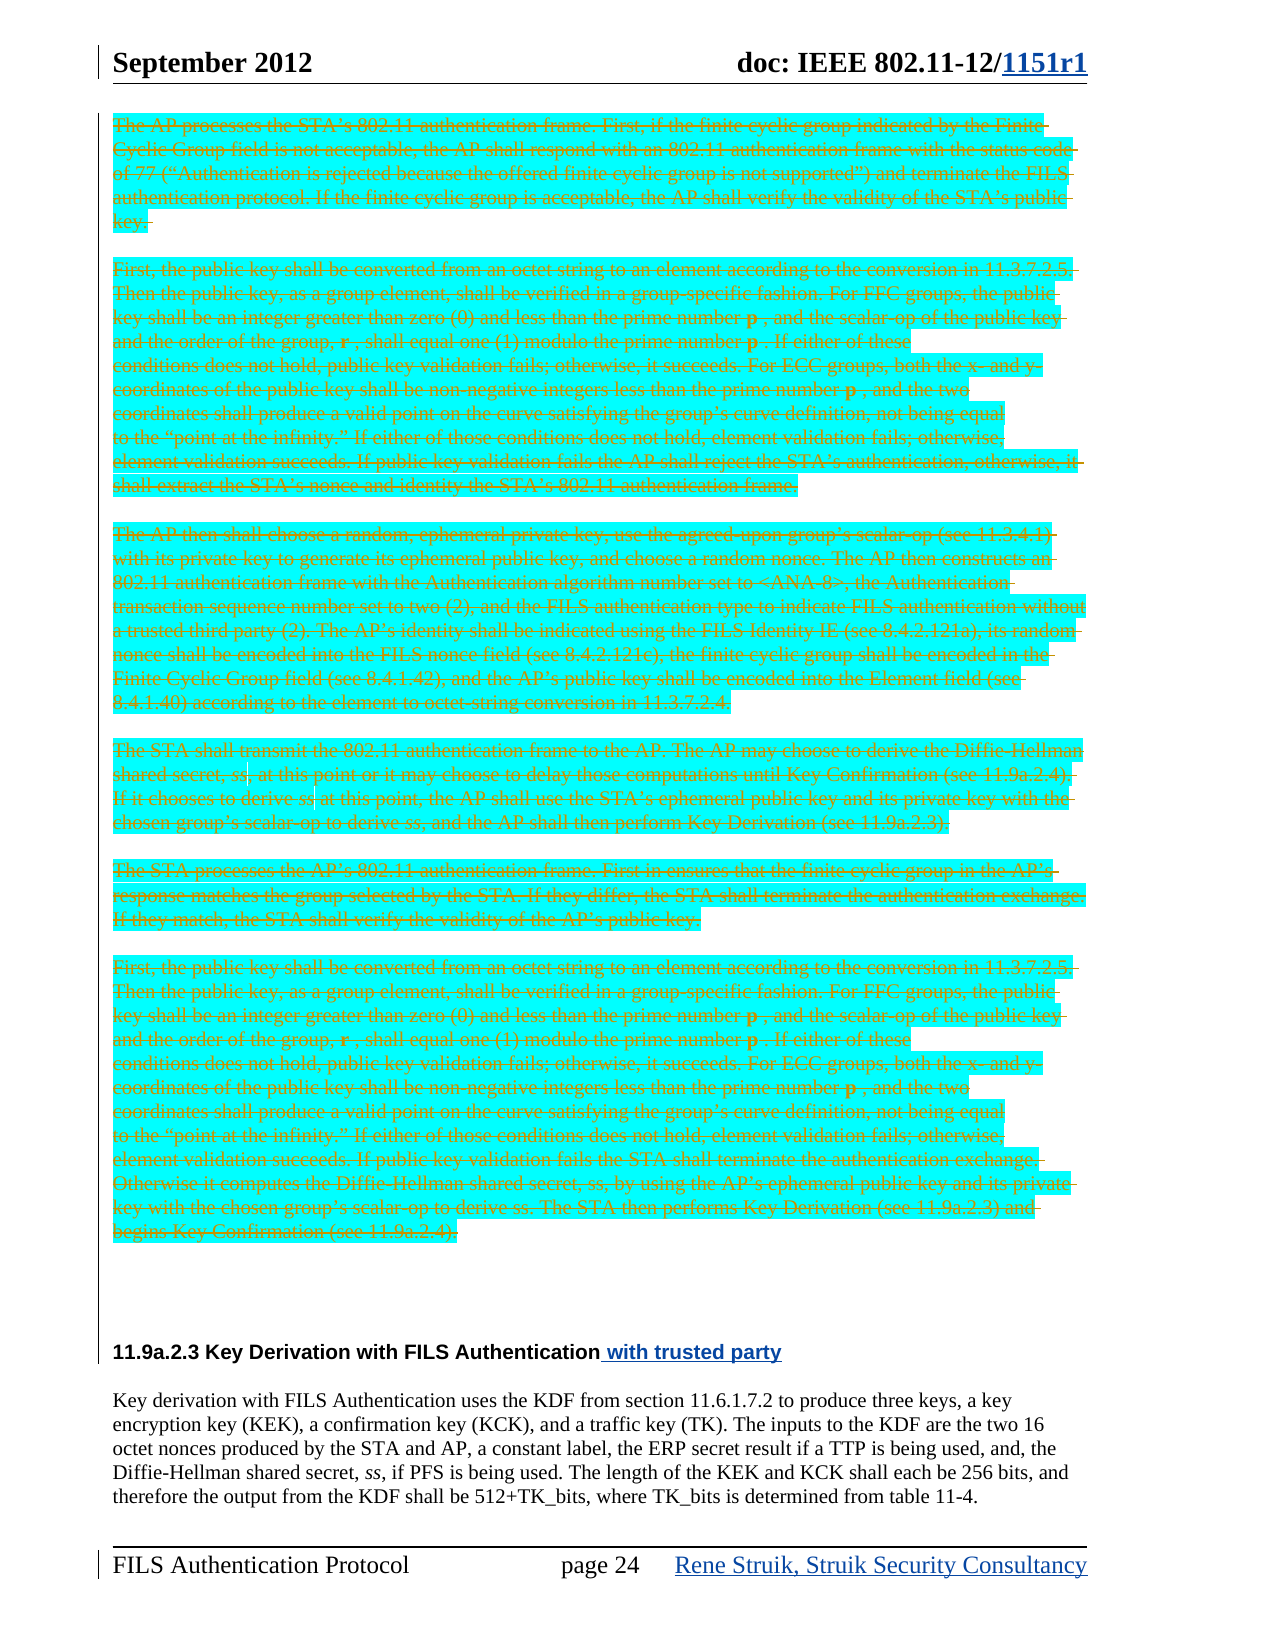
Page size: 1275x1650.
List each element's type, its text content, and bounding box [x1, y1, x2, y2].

text 11.9a.2.3 Key Derivation with FILS Authentication [112, 1340, 1087, 1364]
text Key derivation with FILS Authentication uses the KDF from section 11.6.1.7.2 to produce three keys, a key encryption key (KEK), a confirmation key (KCK), and a traffic key (TK). The inputs to the KDF are the two 16 octet nonces produced by the STA and AP, a constant label, the ERP secret result if a TTP is being used, and, the Diffie-Hellman shared secret, ss, if PFS is being used. The length of the KEK and KCK shall each be 256 bits, and therefore the output from the KDF shall be 512+TK_bits, where TK_bits is determined from table 11-4. [112, 1388, 1087, 1508]
